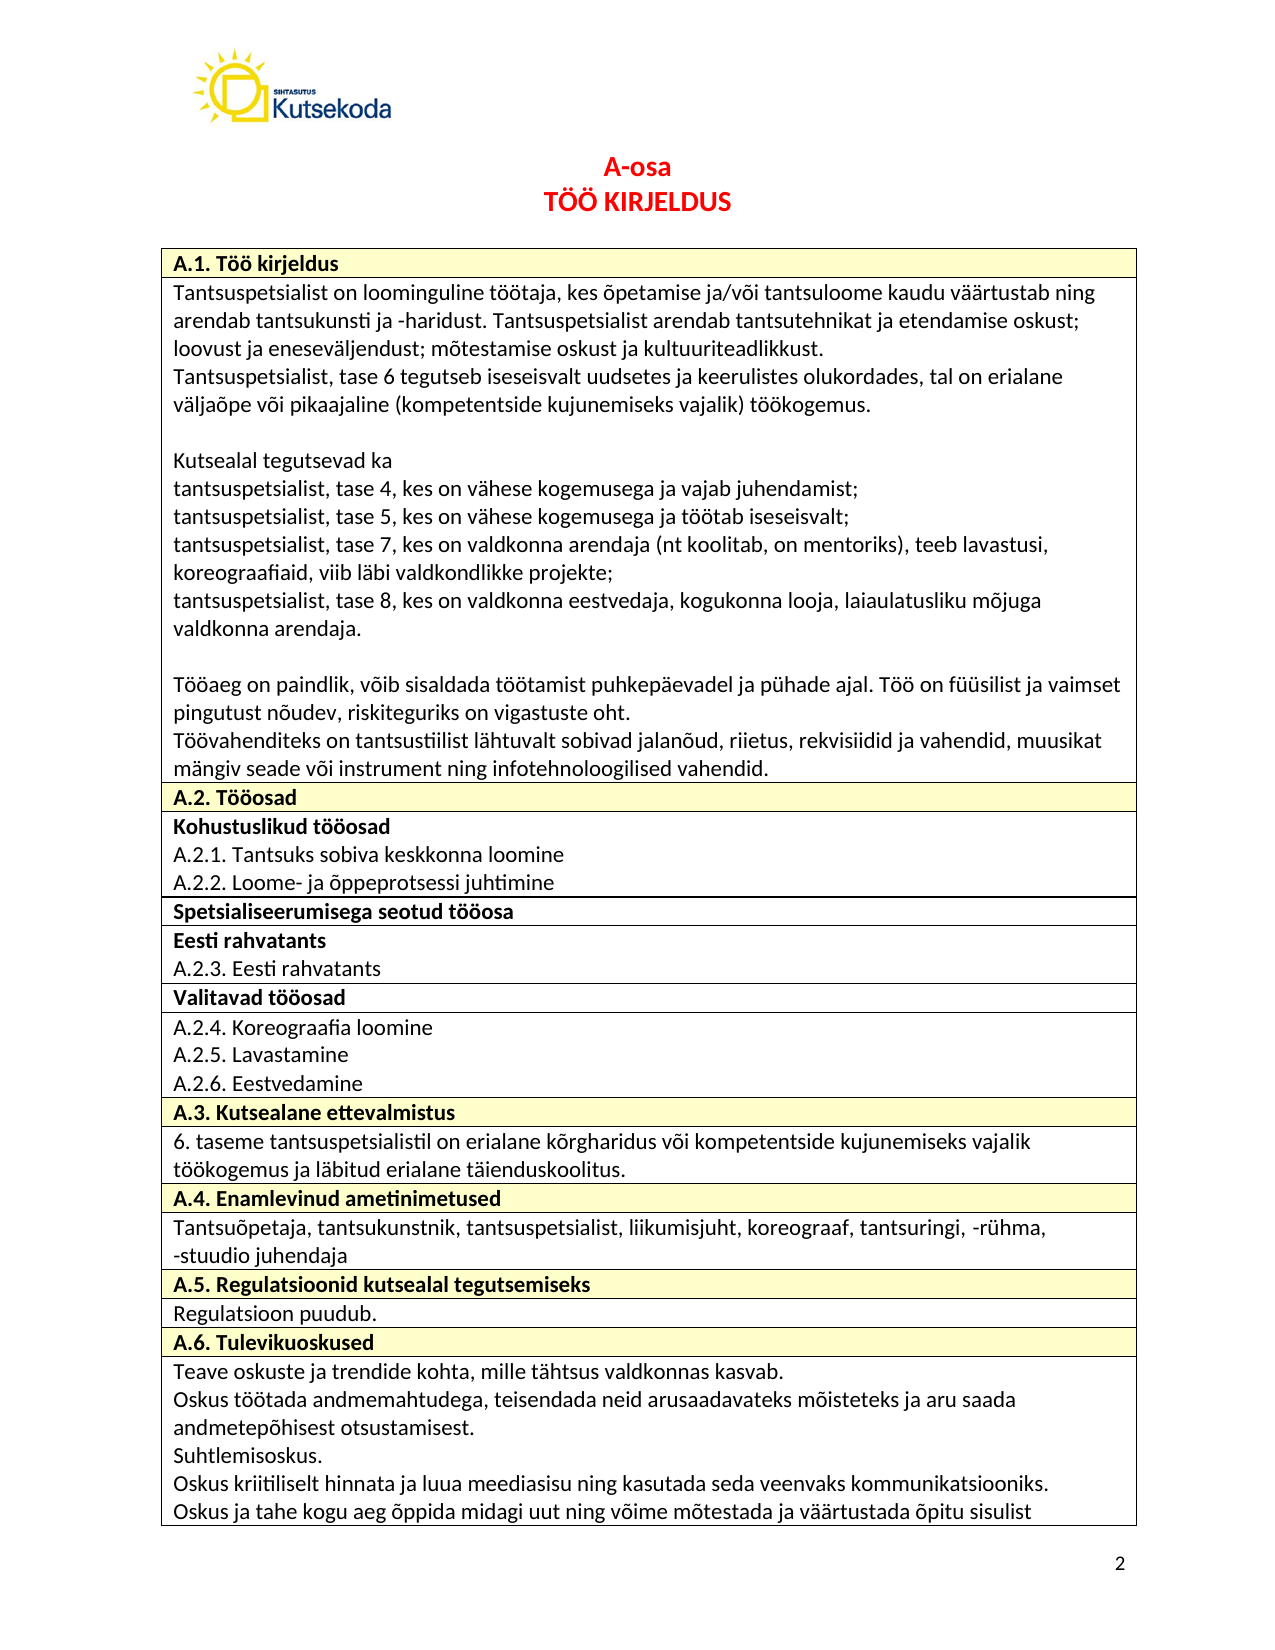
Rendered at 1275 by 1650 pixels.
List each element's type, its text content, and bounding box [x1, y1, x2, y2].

table_cell Kohustuslikud tööosad A.2.1. Tantsuks sobiva keskkonna loomine A.2.2. Loome- ja õppeprotsessi juhtimine [162, 812, 1136, 896]
table_cell Regulatsioon puudub. [162, 1299, 1136, 1327]
text A-osa [150, 148, 1125, 183]
table_cell A.4. Enamlevinud ametinimetused [162, 1184, 1136, 1212]
table_cell A.5. Regulatsioonid kutsealal tegutsemiseks [162, 1270, 1136, 1298]
table_cell Valitavad tööosad [162, 984, 1136, 1012]
picture [150, 44, 433, 143]
table_cell 6. taseme tantsuspetsialistil on erialane kõrgharidus või kompetentside kujunemiseks vajalik töökogemus ja läbitud erialane täienduskoolitus. [162, 1127, 1136, 1183]
text TÖÖ KIRJELDUS [150, 183, 1125, 219]
table_cell A.2.4. Koreograafia loomine A.2.5. Lavastamine A.2.6. Eestvedamine [162, 1013, 1136, 1097]
table_cell Tantsuõpetaja, tantsukunstnik, tantsuspetsialist, liikumisjuht, koreograaf, tantsuringi, -rühma, -stuudio juhendaja [162, 1213, 1136, 1269]
table_cell A.6. Tulevikuoskused [162, 1328, 1136, 1356]
table_header A.1. Töö kirjeldus [162, 249, 1136, 277]
table_cell A.2. Tööosad [162, 783, 1136, 811]
table_cell Spetsialiseerumisega seotud tööosa [162, 898, 1136, 925]
table_cell Eesti rahvatants A.2.3. Eesti rahvatants [162, 926, 1136, 982]
table_cell Tantsuspetsialist on loominguline töötaja, kes õpetamise ja/või tantsuloome kaudu väärtustab ning arendab tantsukunsti ja -haridust. Tantsuspetsialist arendab tantsutehnikat ja etendamise oskust; loovust ja eneseväljendust; mõtestamise oskust ja kultuuriteadlikkust. Tantsuspetsialist, tase 6 tegutseb iseseisvalt uudsetes ja keerulistes olukordades, tal on erialane väljaõpe või pikaajaline (kompetentside kujunemiseks vajalik) töökogemus. Kutsealal tegutsevad ka tantsuspetsialist, tase 4, kes on vähese kogemusega ja vajab juhendamist; tantsuspetsialist, tase 5, kes on vähese kogemusega ja töötab iseseisvalt; tantsuspetsialist, tase 7, kes on valdkonna arendaja (nt koolitab, on mentoriks), teeb lavastusi, koreograafiaid, viib läbi valdkondlikke projekte; tantsuspetsialist, tase 8, kes on valdkonna eestvedaja, kogukonna looja, laiaulatusliku mõjuga valdkonna arendaja. Tööaeg on paindlik, võib sisaldada töötamist puhkepäevadel ja pühade ajal. Töö on füüsilist ja vaimset pingutust nõudev, riskiteguriks on vigastuste oht. Töövahenditeks on tantsustiilist lähtuvalt sobivad jalanõud, riietus, rekvisiidid ja vahendid, muusikat mängiv seade või instrument ning infotehnoloogilised vahendid. [162, 278, 1136, 782]
table_cell A.3. Kutsealane ettevalmistus [162, 1098, 1136, 1126]
